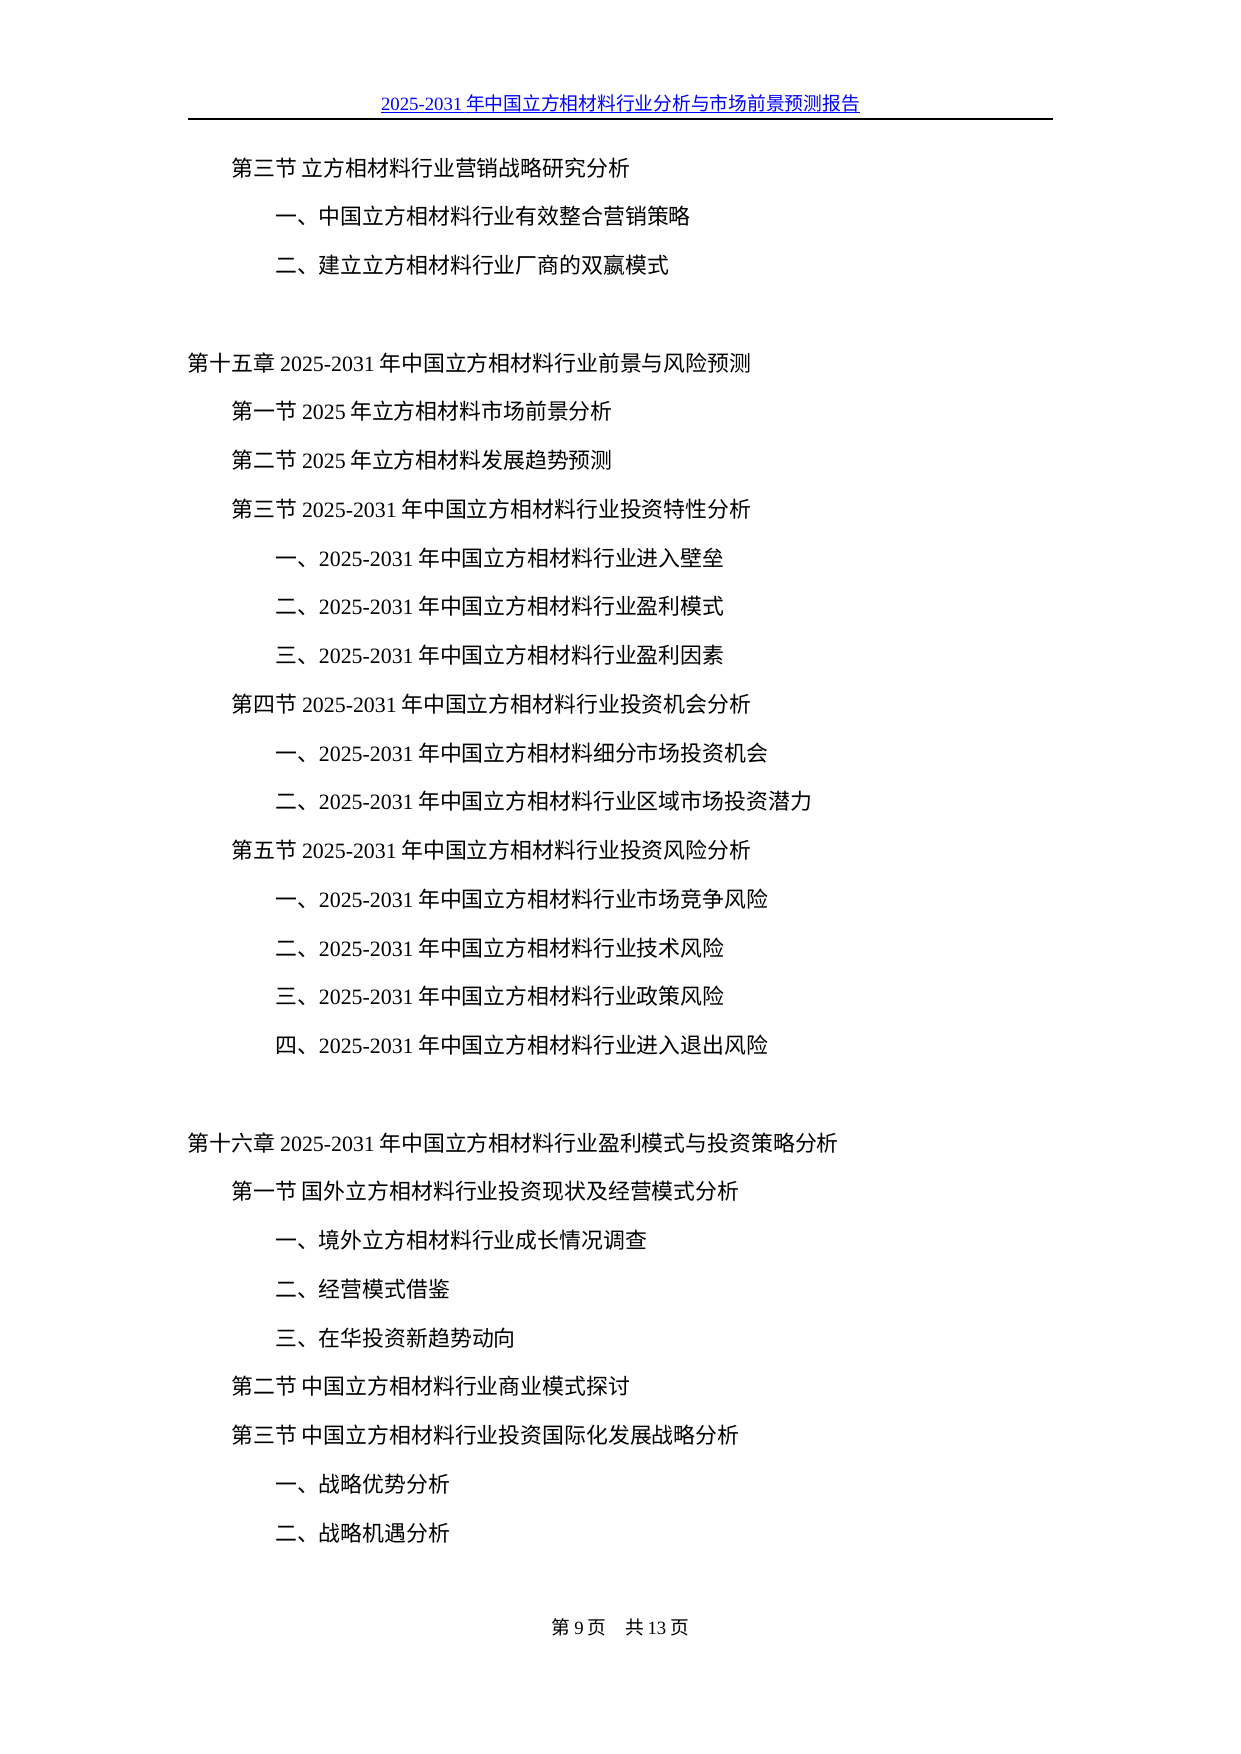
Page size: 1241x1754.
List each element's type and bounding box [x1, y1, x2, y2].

text [187, 150, 1053, 1548]
